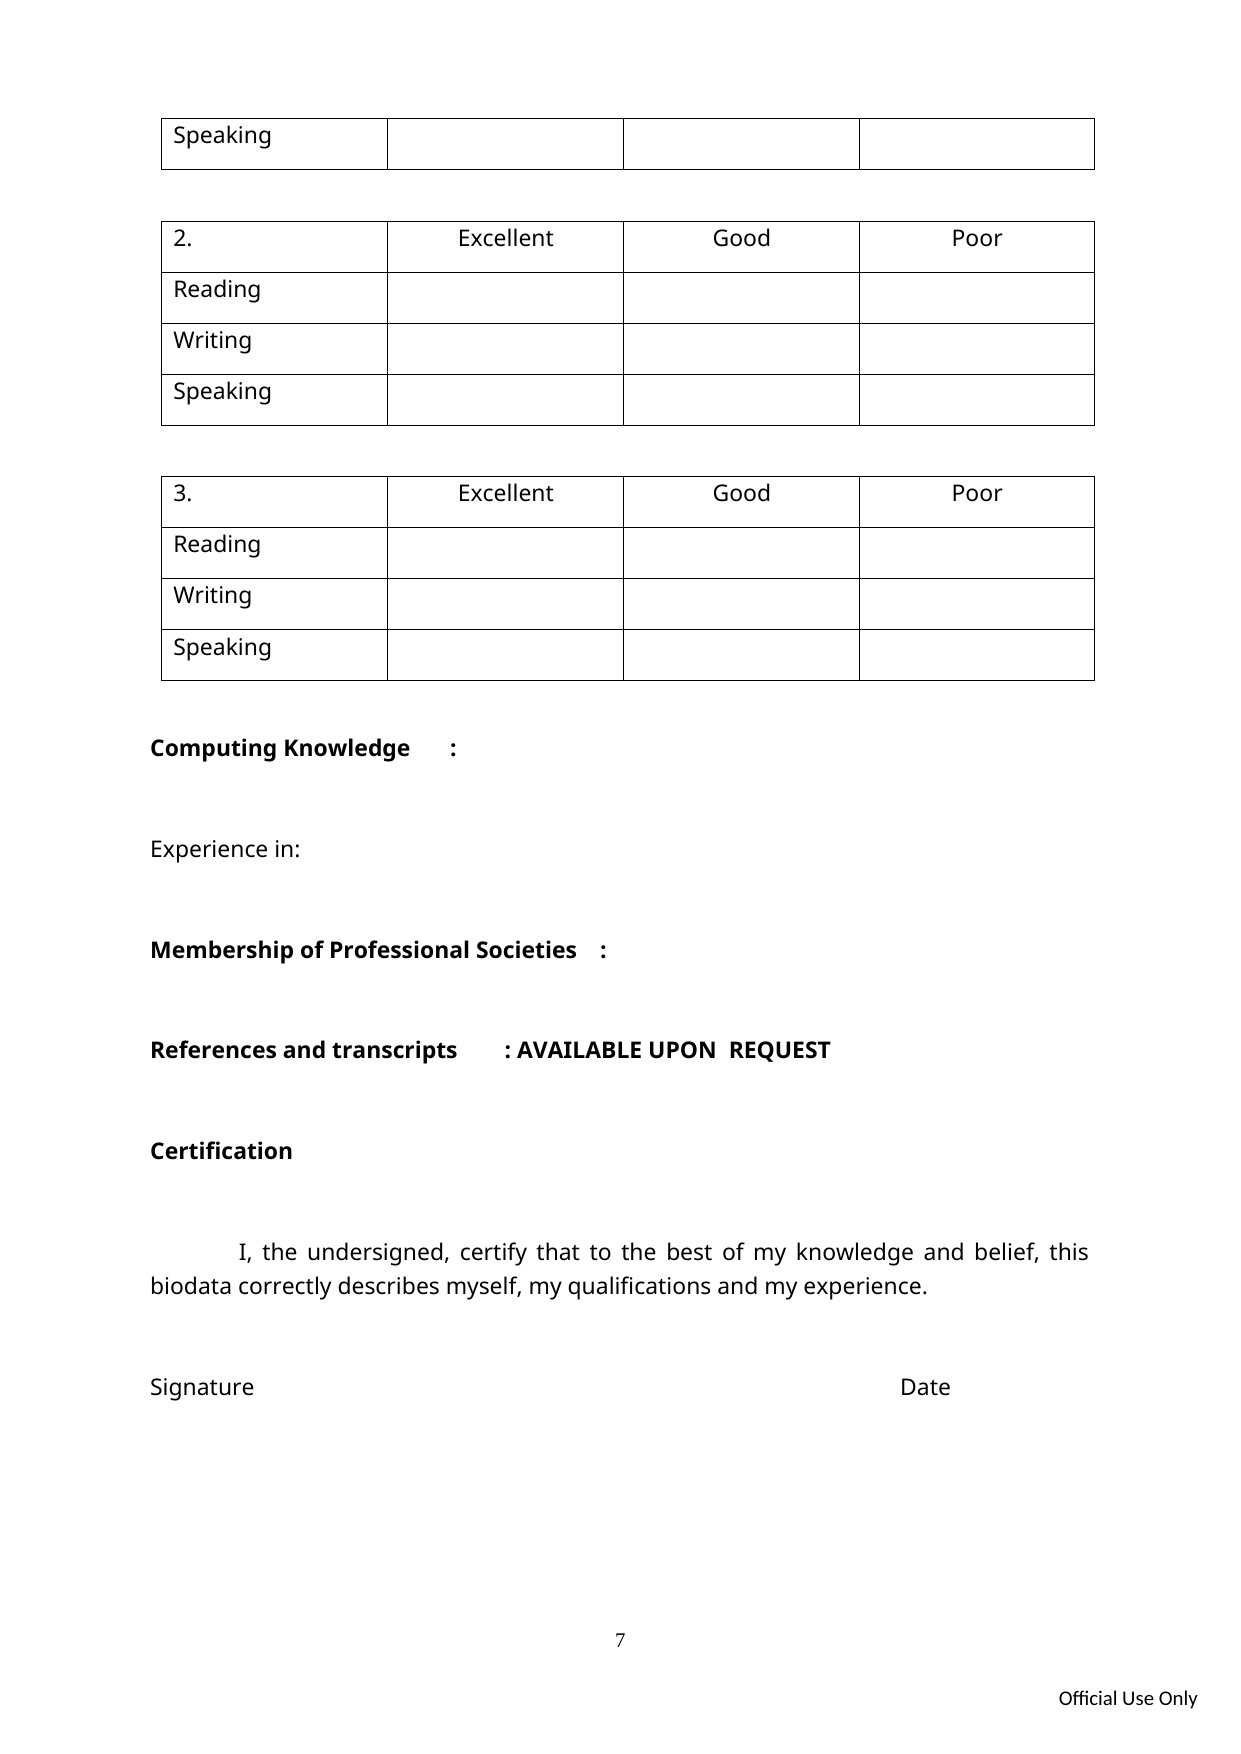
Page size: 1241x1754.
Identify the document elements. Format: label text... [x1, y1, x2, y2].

table_cell [388, 119, 623, 169]
table_cell Speaking [162, 119, 387, 169]
table_header Poor [860, 222, 1094, 272]
table_header Good [624, 477, 859, 527]
table_cell [624, 528, 859, 578]
text Signature Date [150, 1371, 1090, 1402]
table_cell [624, 324, 859, 374]
table_cell [388, 528, 623, 578]
table_cell [624, 579, 859, 629]
table_cell [388, 375, 623, 425]
table_cell Writing [162, 579, 387, 629]
table_cell [624, 375, 859, 425]
table_cell [860, 630, 1094, 680]
table_cell [860, 324, 1094, 374]
table_cell [860, 119, 1094, 169]
table_cell Speaking [162, 375, 387, 425]
text Membership of Professional Societies : [150, 933, 1090, 965]
table_cell [388, 630, 623, 680]
text Computing Knowledge : [150, 732, 1090, 763]
table_cell Writing [162, 324, 387, 374]
table_cell [388, 324, 623, 374]
table_header Poor [860, 477, 1094, 527]
table_header Excellent [388, 477, 623, 527]
table_cell [388, 273, 623, 323]
table_cell [860, 579, 1094, 629]
text References and transcripts : AVAILABLE UPON REQUEST [150, 1034, 1090, 1066]
table_cell [624, 630, 859, 680]
table_header Good [624, 222, 859, 272]
text I, the undersigned, certify that to the best of my knowledge and belief, this biodata correctly describes myself, my qualifications and my experience. [150, 1236, 1090, 1301]
table_cell [624, 273, 859, 323]
table_cell Reading [162, 528, 387, 578]
table_header Excellent [388, 222, 623, 272]
table_cell [860, 375, 1094, 425]
table_header 3. [162, 477, 387, 527]
text Certification [150, 1135, 1090, 1166]
table_cell [388, 579, 623, 629]
table_header 2. [162, 222, 387, 272]
table_cell [624, 119, 859, 169]
table_cell [860, 528, 1094, 578]
table_cell Reading [162, 273, 387, 323]
table_cell [860, 273, 1094, 323]
table_cell Speaking [162, 630, 387, 680]
text Experience in: [150, 833, 1090, 864]
